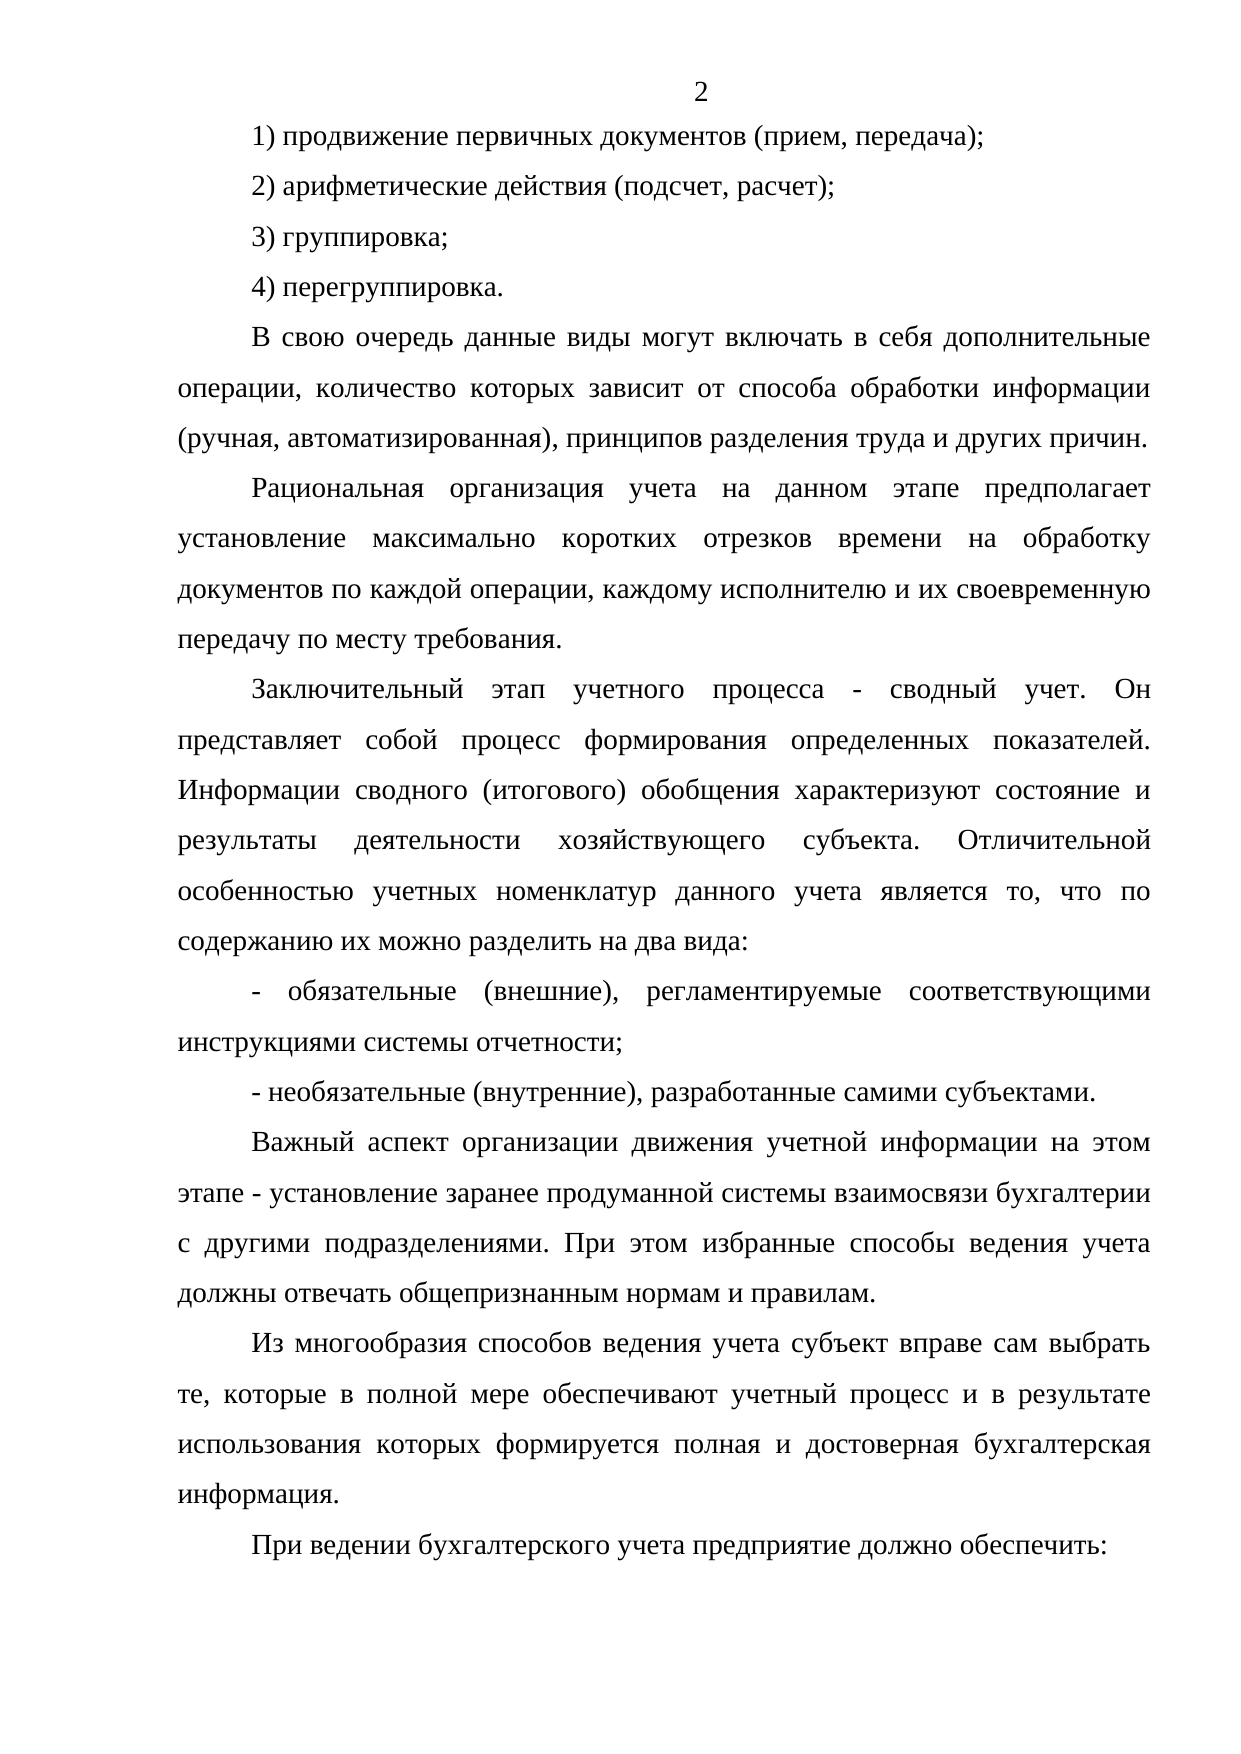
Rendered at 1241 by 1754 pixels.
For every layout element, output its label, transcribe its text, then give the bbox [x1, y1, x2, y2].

text 1) продвижение первичных документов (прием, передача); [177, 118, 1152, 152]
text 4) перегруппировка. [177, 269, 1152, 303]
text Важный аспект организации движения учетной информации на этом этапе - установление заранее продуманной системы взаимосвязи бухгалтерии с другими подразделениями. При этом избранные способы ведения учета должны отвечать общепризнанным нормам и правилам. [177, 1124, 1152, 1309]
text При ведении бухгалтерского учета предприятие должно обеспечить: [177, 1527, 1152, 1560]
text - обязательные (внешние), регламентируемые соответствующими инструкциями системы отчетности; [177, 973, 1152, 1057]
text Из многообразия способов ведения учета субъект вправе сам выбрать те, которые в полной мере обеспечивают учетный процесс и в результате использования которых формируется полная и достоверная бухгалтерская информация. [177, 1326, 1152, 1510]
text В свою очередь данные виды могут включать в себя дополнительные операции, количество которых зависит от способа обработки информации (ручная, автоматизированная), принципов разделения труда и других причин. [177, 319, 1152, 453]
text - необязательные (внутренние), разработанные самими субъектами. [177, 1074, 1152, 1108]
text Рациональная организация учета на данном этапе предполагает установление максимально коротких отрезков времени на обработку документов по каждой операции, каждому исполнителю и их своевременную передачу по месту требования. [177, 470, 1152, 655]
text 3) группировка; [177, 219, 1152, 252]
text Заключительный этап учетного процесса - сводный учет. Он представляет собой процесс формирования определенных показателей. Информации сводного (итогового) обобщения характеризуют состояние и результаты деятельности хозяйствующего субъекта. Отличительной особенностью учетных номенклатур данного учета является то, что по содержанию их можно разделить на два вида: [177, 672, 1152, 957]
text 2) арифметические действия (подсчет, расчет); [177, 168, 1152, 202]
